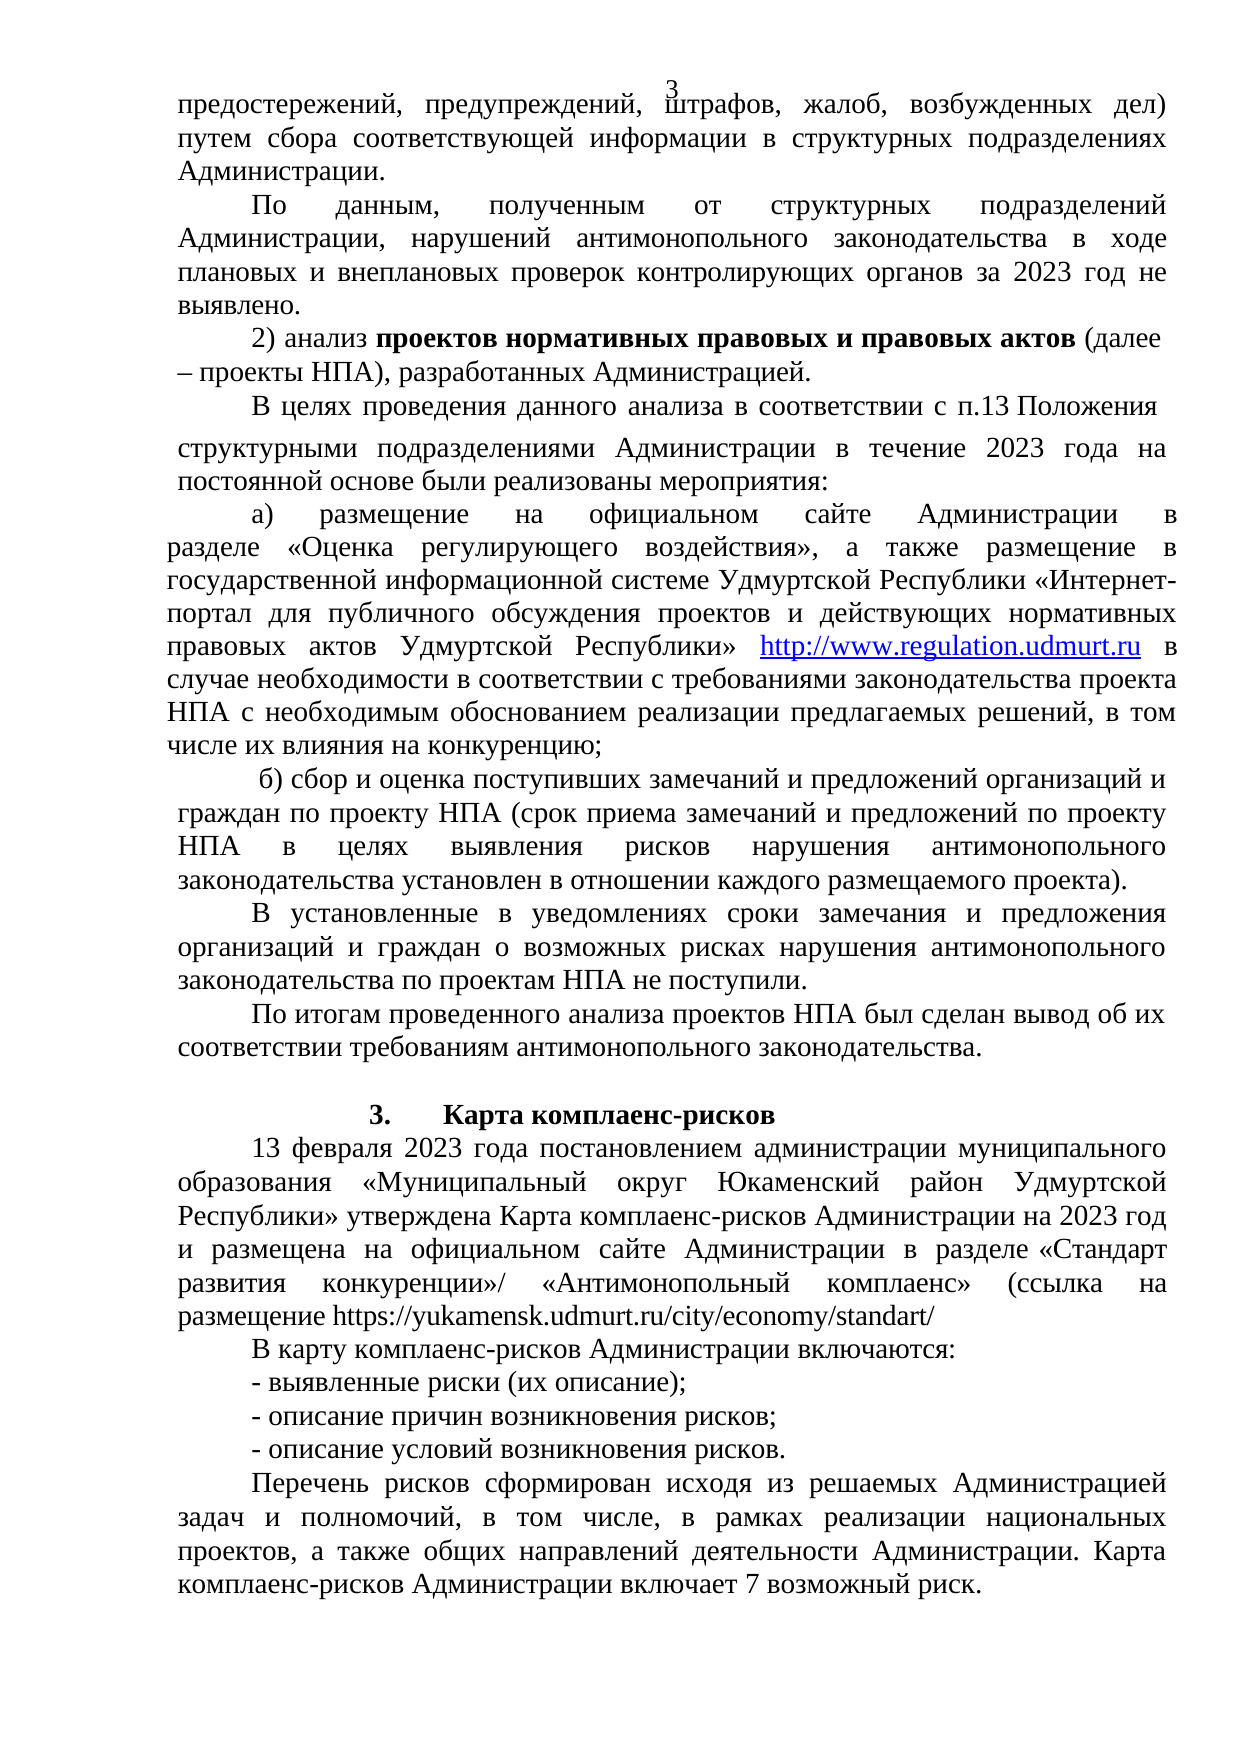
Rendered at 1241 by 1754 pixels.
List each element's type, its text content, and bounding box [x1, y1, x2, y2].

text По данным, полученным от структурных подразделений Администрации, нарушений антимонопольного законодательства в ходе плановых и внеплановых проверок контролирующих органов за 2023 год не выявлено. [177, 187, 1167, 321]
text В карту комплаенс-рисков Администрации включаются: [251, 1332, 1178, 1365]
text В целях проведения данного анализа в соответствии с п.13 Положения [251, 388, 1178, 422]
subtitle Карта комплаенс-рисков [369, 1097, 1178, 1131]
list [177, 86, 1167, 187]
text По итогам проведенного анализа проектов НПА был сделан вывод об их соответствии требованиям антимонопольного законодательства. [177, 996, 1166, 1063]
list анализ проектов нормативных правовых и правовых актов (далее [251, 321, 1178, 354]
list описание причин возникновения рисков; [251, 1398, 1178, 1432]
list выявленные риски (их описание); [251, 1365, 1178, 1398]
text б) сбор и оценка поступивших замечаний и предложений организаций и граждан по проекту НПА (срок приема замечаний и предложений по проекту НПА в целях выявления рисков нарушения антимонопольного законодательства установлен в отношении каждого размещаемого проекта). [177, 761, 1167, 895]
text 13 февраля 2023 года постановлением администрации муниципального образования «Муниципальный округ Юкаменский район Удмуртской Республики» утверждена Карта комплаенс-рисков Администрации на 2023 год и размещена на официальном сайте Администрации в разделе «Стандарт развития конкуренции»/ «Антимонопольный комплаенс» (ссылка на размещение https://yukamensk.udmurt.ru/city/economy/standart/ [177, 1131, 1167, 1332]
text а) размещение на официальном сайте Администрации в разделе «Оценка регулирующего воздействия», а также размещение в государственной информационной системе Удмуртской Республики «Интернет-портал для публичного обсуждения проектов и действующих нормативных правовых актов Удмуртской Республики» http://www.regulation.udmurt.ru в случае необходимости в соответствии с требованиями законодательства проекта НПА с необходимым обоснованием реализации предлагаемых решений, в том числе их влияния на конкуренцию; [167, 497, 1178, 761]
text В установленные в уведомлениях сроки замечания и предложения организаций и граждан о возможных рисках нарушения антимонопольного законодательства по проектам НПА не поступили. [177, 895, 1167, 996]
text структурными подразделениями Администрации в течение 2023 года на постоянной основе были реализованы мероприятия: [177, 430, 1167, 497]
text Перечень рисков сформирован исходя из решаемых Администрацией задач и полномочий, в том числе, в рамках реализации национальных проектов, а также общих направлений деятельности Администрации. Карта комплаенс-рисков Администрации включает 7 возможный риск. [177, 1466, 1167, 1600]
list описание условий возникновения рисков. [251, 1432, 1178, 1466]
text – проекты НПА), разработанных Администрацией. [177, 354, 1178, 388]
